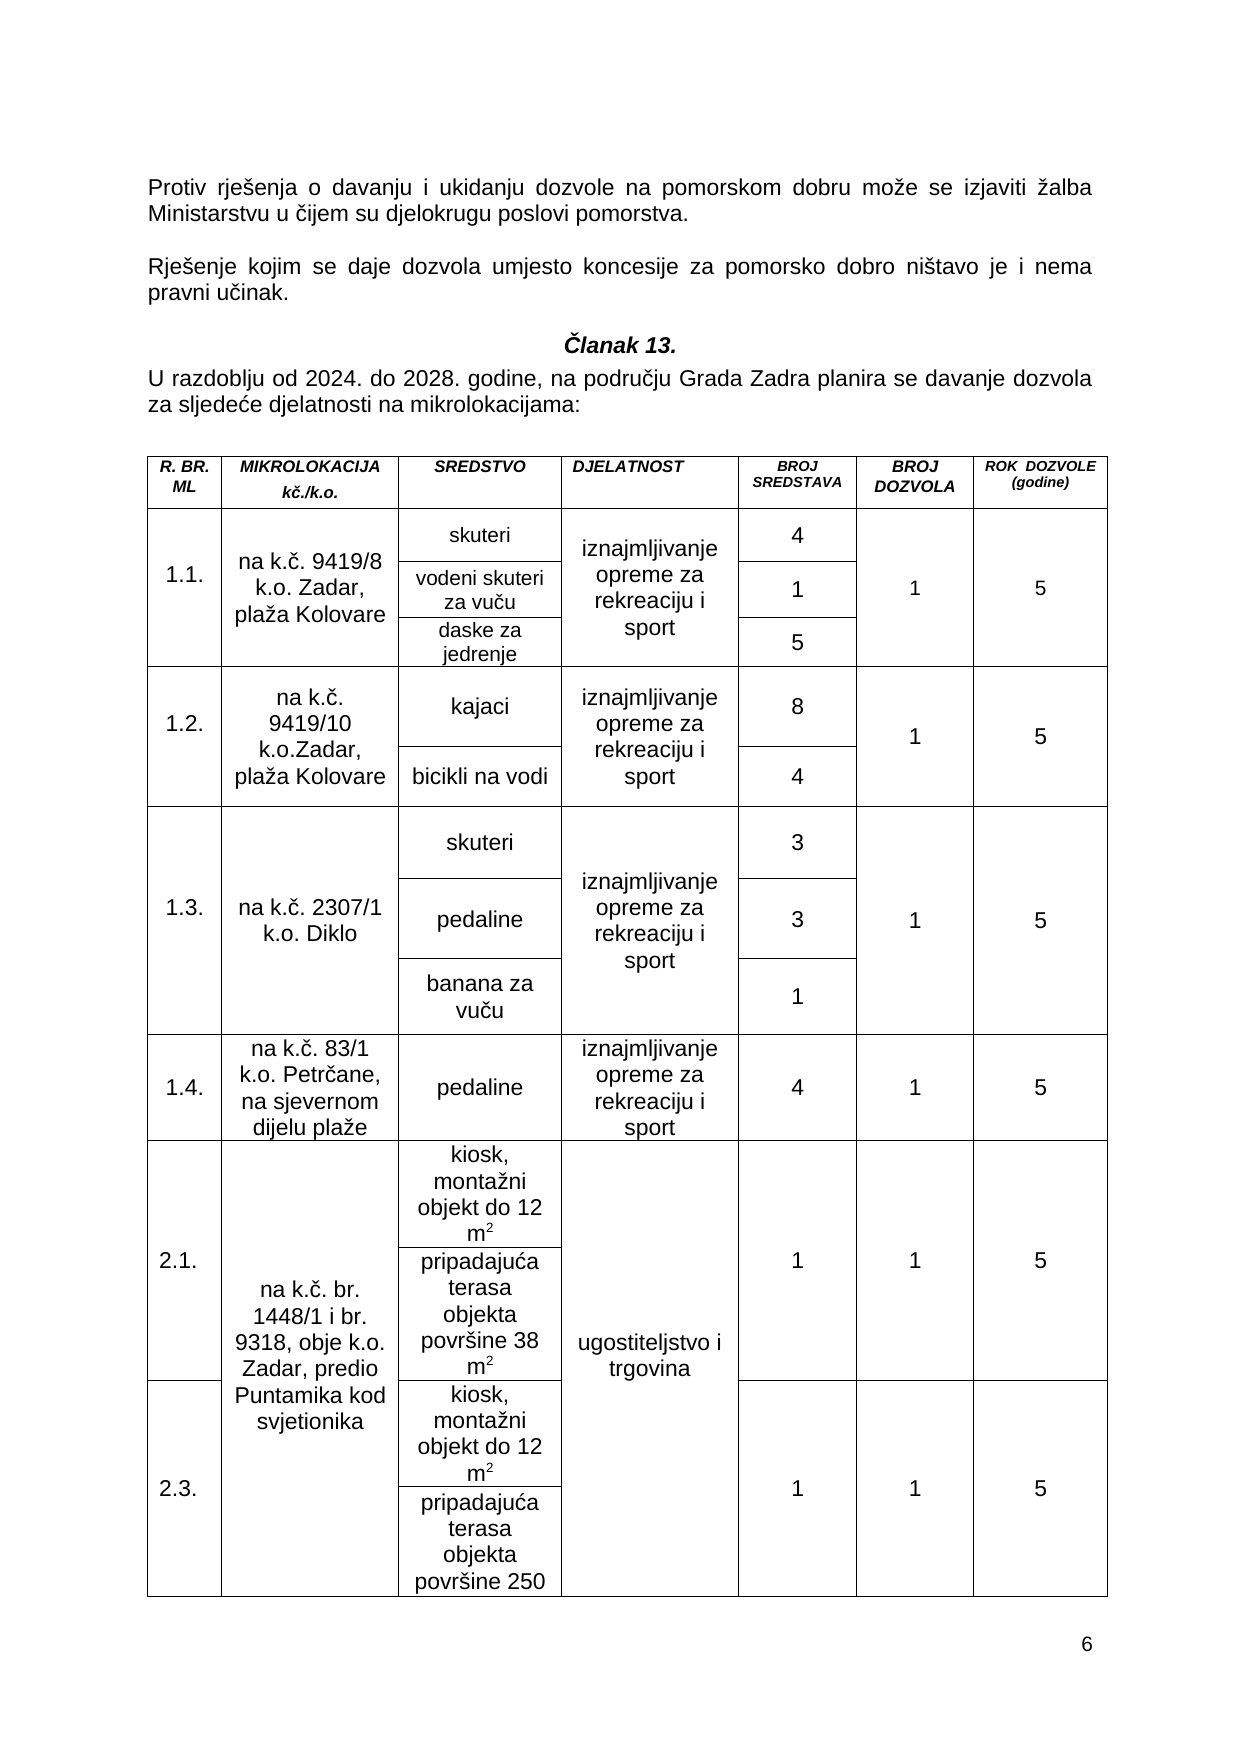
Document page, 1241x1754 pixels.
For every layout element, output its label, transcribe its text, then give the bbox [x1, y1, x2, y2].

table_header DJELATNOST [562, 457, 738, 508]
table_cell pedaline [399, 879, 561, 958]
table_cell kajaci [399, 667, 561, 746]
table_cell na k.č. 83/1 k.o. Petrčane, na sjevernom dijelu plaže [222, 1035, 398, 1140]
text U razdoblju od 2024. do 2028. godine, na području Grada Zadra planira se davanje dozvola za sljedeće djelatnosti na mikrolokacijama: [148, 365, 1093, 417]
table_cell vodeni skuteri za vuču [399, 562, 561, 617]
table_cell 3 [739, 879, 856, 958]
table_cell 1 [739, 562, 856, 617]
table_cell iznajmljivanje opreme za rekreaciju i sport [562, 1035, 738, 1140]
table_cell 5 [974, 1141, 1107, 1379]
table_cell 1 [739, 1381, 856, 1596]
table_cell na k.č. 9419/10 k.o.Zadar, plaža Kolovare [222, 667, 398, 806]
table_cell kiosk, montažni objekt do 12 m2 [399, 1381, 561, 1486]
table_cell 5 [974, 509, 1107, 666]
table_cell iznajmljivanje opreme za rekreaciju i sport [562, 667, 738, 806]
table_header SREDSTVO [399, 457, 561, 508]
table_cell 1 [857, 667, 973, 806]
table_header MIKROLOKACIJA kč./k.o. [222, 457, 398, 508]
text Rješenje kojim se daje dozvola umjesto koncesije za pomorsko dobro ništavo je i nema pravni učinak. [148, 253, 1093, 306]
table_header BROJ SREDSTAVA [739, 457, 856, 508]
table_cell 5 [974, 807, 1107, 1034]
table_cell 5 [974, 1035, 1107, 1140]
table_cell [148, 1381, 221, 1596]
table_cell 1 [739, 959, 856, 1034]
table_cell 4 [739, 747, 856, 806]
table_cell 5 [974, 667, 1107, 806]
table_cell na k.č. 9419/8 k.o. Zadar, plaža Kolovare [222, 509, 398, 666]
table_cell na k.č. br. 1448/1 i br. 9318, obje k.o. Zadar, predio Puntamika kod svjetionika [222, 1141, 398, 1596]
table_cell 4 [739, 509, 856, 561]
table_cell bicikli na vodi [399, 747, 561, 806]
list Članak 13. [148, 332, 1093, 358]
table_cell na k.č. 2307/1 k.o. Diklo [222, 807, 398, 1034]
text Protiv rješenja o davanju i ukidanju dozvole na pomorskom dobru može se izjaviti žalba Ministarstvu u čijem su djelokrugu poslovi pomorstva. [148, 174, 1093, 227]
table_cell 1.1. [148, 509, 221, 666]
table_cell 1 [857, 509, 973, 666]
table_cell skuteri [399, 509, 561, 561]
table_cell 1.2. [148, 667, 221, 806]
table_cell 3 [739, 807, 856, 878]
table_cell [399, 1487, 561, 1596]
table_header R. BR. ML [148, 457, 221, 508]
table_cell pedaline [399, 1035, 561, 1140]
table_cell kiosk, montažni objekt do 12 m2 [399, 1141, 561, 1247]
table_cell skuteri [399, 807, 561, 878]
table_cell 1 [857, 1141, 973, 1379]
table_cell 1.3. [148, 807, 221, 1034]
table_header ROK DOZVOLE (godine) [974, 457, 1107, 508]
table_cell 1 [739, 1141, 856, 1379]
table_cell 1 [857, 807, 973, 1034]
table_cell 4 [739, 1035, 856, 1140]
table_cell pripadajuća terasa objekta površine 38 m2 [399, 1248, 561, 1379]
table_cell daske za jedrenje [399, 618, 561, 666]
table_cell 5 [974, 1381, 1107, 1596]
table_header BROJ DOZVOLA [857, 457, 973, 508]
table_cell 1.4. [148, 1035, 221, 1140]
table_cell 1 [857, 1035, 973, 1140]
table_cell 8 [739, 667, 856, 746]
table_cell iznajmljivanje opreme za rekreaciju i sport [562, 509, 738, 666]
table_cell 1 [857, 1381, 973, 1596]
table_cell banana za vuču [399, 959, 561, 1034]
table_cell [148, 1141, 221, 1379]
table_cell ugostiteljstvo i trgovina [562, 1141, 738, 1596]
table_cell 5 [739, 618, 856, 666]
table_cell iznajmljivanje opreme za rekreaciju i sport [562, 807, 738, 1034]
